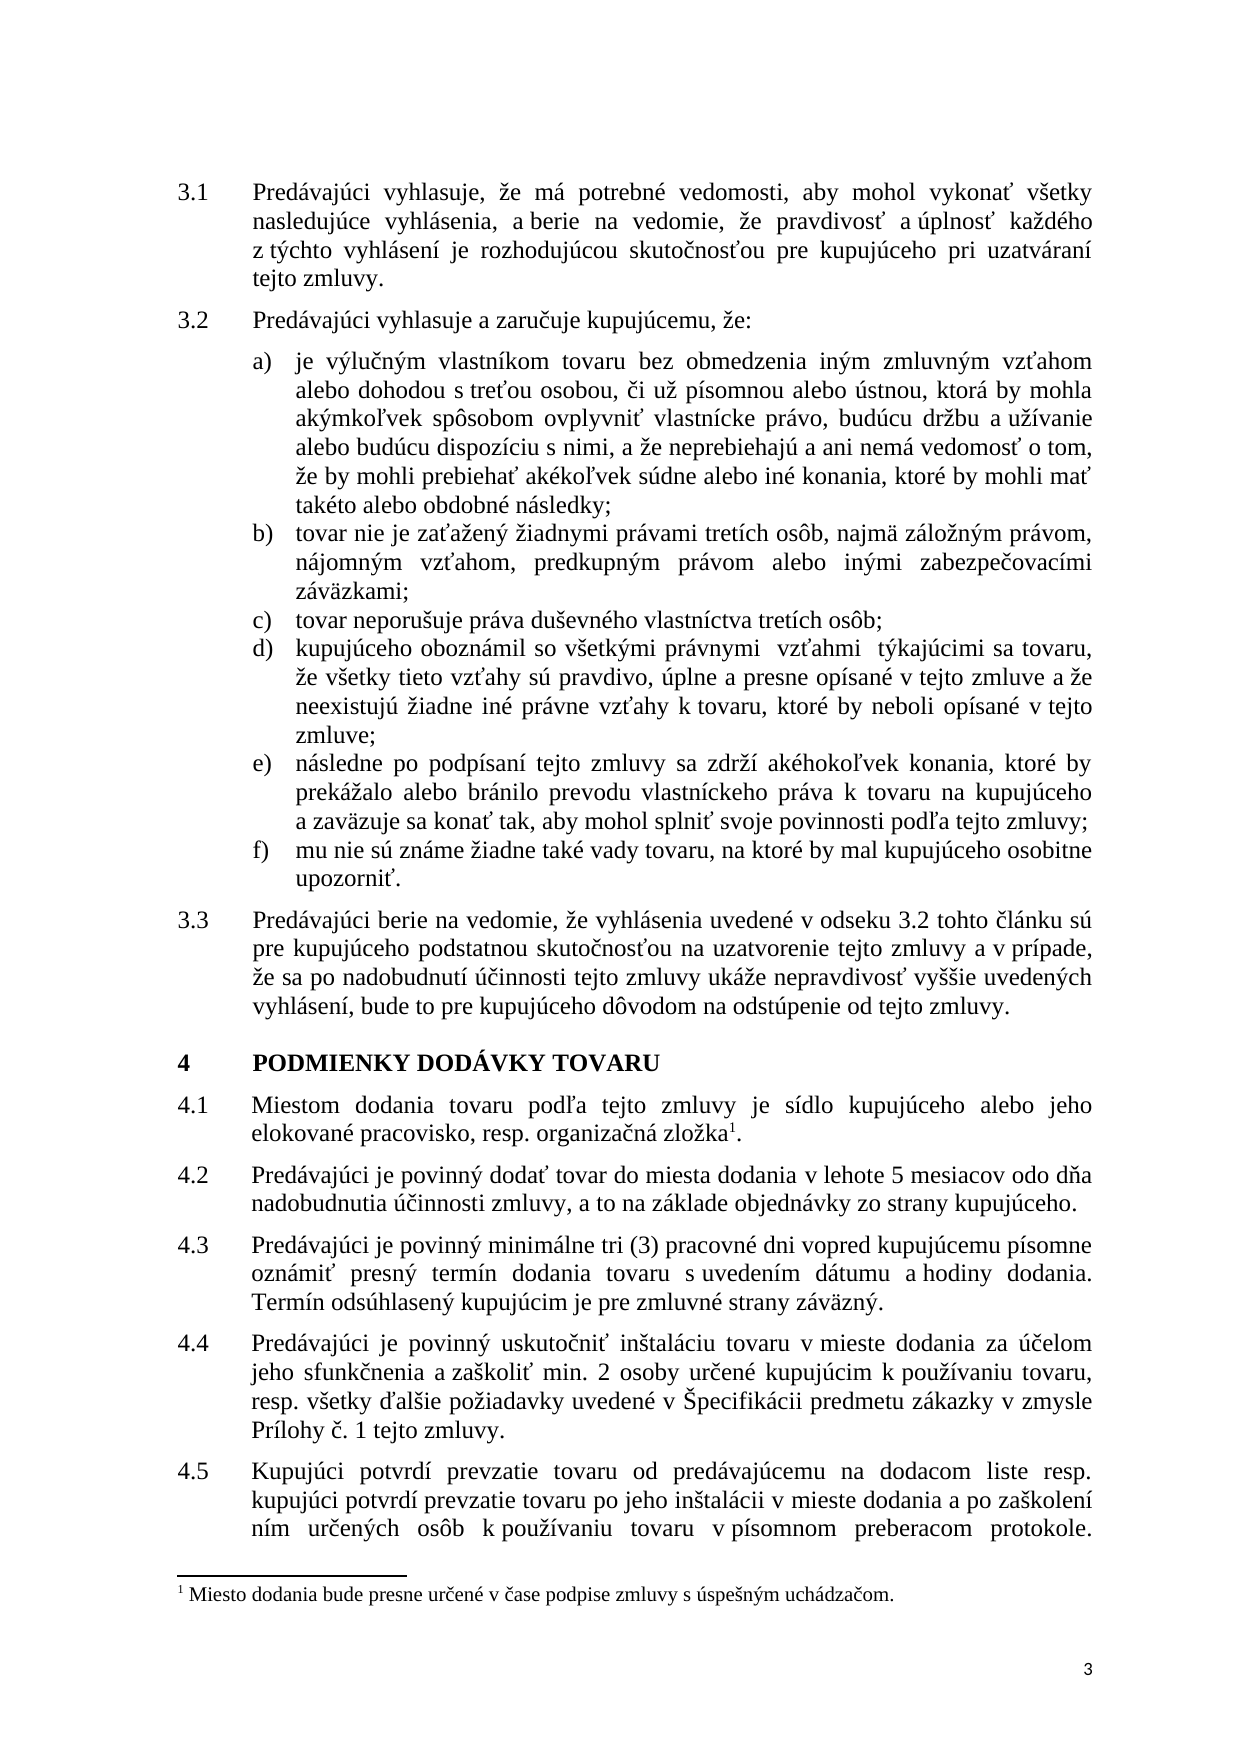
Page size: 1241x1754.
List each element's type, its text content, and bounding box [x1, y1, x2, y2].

list tovar nie je zaťažený žiadnymi právami tretích osôb, najmä záložným právom, nájomným vzťahom, predkupným právom alebo inými zabezpečovacími záväzkami; [252, 518, 1092, 605]
list mu nie sú známe žiadne také vady tovaru, na ktoré by mal kupujúceho osobitne upozorniť. [252, 835, 1092, 892]
list kupujúceho oboznámil so všetkými právnymi vzťahmi týkajúcimi sa tovaru, že všetky tieto vzťahy sú pravdivo, úplne a presne opísané v tejto zmluve a že neexistujú žiadne iné právne vzťahy k tovaru, ktoré by neboli opísané v tejto zmluve; [252, 633, 1092, 748]
list Predávajúci vyhlasuje a zaručuje kupujúcemu, že: [177, 305, 1092, 333]
list tovar neporušuje práva duševného vlastníctva tretích osôb; [252, 605, 1092, 633]
list Predávajúci vyhlasuje, že má potrebné vedomosti, aby mohol vykonať všetky nasledujúce vyhlásenia, a berie na vedomie, že pravdivosť a úplnosť každého z týchto vyhlásení je rozhodujúcou skutočnosťou pre kupujúceho pri uzatváraní tejto zmluvy. [177, 177, 1092, 292]
list Predávajúci je povinný uskutočniť inštaláciu tovaru v mieste dodania za účelom jeho sfunkčnenia a zaškoliť min. 2 osoby určené kupujúcim k používaniu tovaru, resp. všetky ďalšie požiadavky uvedené v Špecifikácii predmetu zákazky v zmysle Prílohy č. 1 tejto zmluvy. [177, 1328, 1092, 1443]
list je výlučným vlastníkom tovaru bez obmedzenia iným zmluvným vzťahom alebo dohodou s treťou osobou, či už písomnou alebo ústnou, ktorá by mohla akýmkoľvek spôsobom ovplyvniť vlastnícke právo, budúcu držbu a užívanie alebo budúcu dispozíciu s nimi, a že neprebiehajú a ani nemá vedomosť o tom, že by mohli prebiehať akékoľvek súdne alebo iné konania, ktoré by mohli mať takéto alebo obdobné následky; [252, 346, 1092, 518]
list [177, 1456, 1092, 1542]
list následne po podpísaní tejto zmluvy sa zdrží akéhokoľvek konania, ktoré by prekážalo alebo bránilo prevodu vlastníckeho práva k tovaru na kupujúceho a zaväzuje sa konať tak, aby mohol splniť svoje povinnosti podľa tejto zmluvy; [252, 748, 1092, 835]
list Miestom dodania tovaru podľa tejto zmluvy je sídlo kupujúceho alebo jeho elokované pracovisko, resp. organizačná zložka. [177, 1090, 1092, 1147]
list PODMIENKY DODÁVKY TOVARU [177, 1048, 1092, 1077]
list Predávajúci berie na vedomie, že vyhlásenia uvedené v odseku 3.2 tohto článku sú pre kupujúceho podstatnou skutočnosťou na uzatvorenie tejto zmluvy a v prípade, že sa po nadobudnutí účinnosti tejto zmluvy ukáže nepravdivosť vyššie uvedených vyhlásení, bude to pre kupujúceho dôvodom na odstúpenie od tejto zmluvy. [177, 905, 1092, 1020]
list Predávajúci je povinný minimálne tri (3) pracovné dni vopred kupujúcemu písomne oznámiť presný termín dodania tovaru s uvedením dátumu a hodiny dodania. Termín odsúhlasený kupujúcim je pre zmluvné strany záväzný. [177, 1230, 1092, 1316]
list Predávajúci je povinný dodať tovar do miesta dodania v lehote 5 mesiacov odo dňa nadobudnutia účinnosti zmluvy, a to na základe objednávky zo strany kupujúceho. [177, 1160, 1092, 1217]
